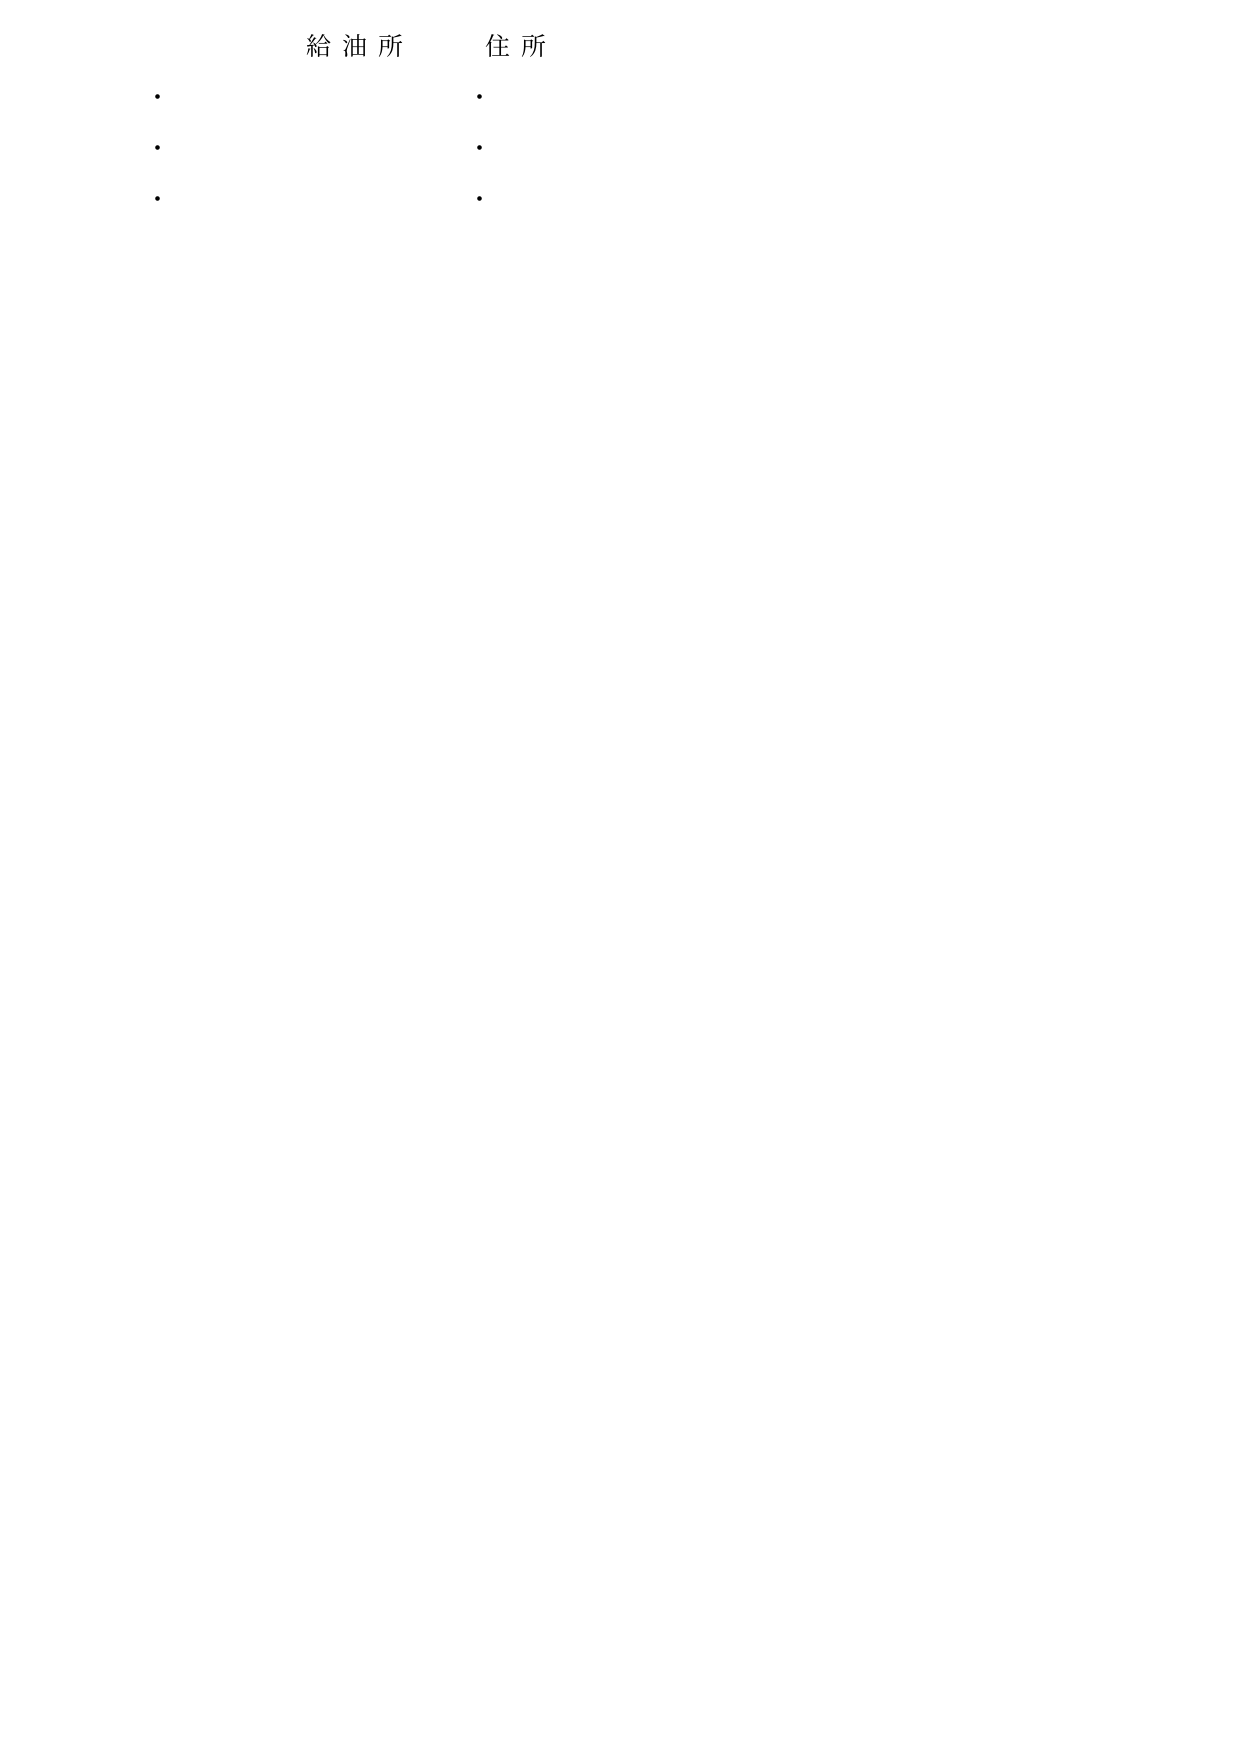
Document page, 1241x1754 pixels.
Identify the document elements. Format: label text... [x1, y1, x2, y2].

text ・ ・ [92, 121, 1149, 172]
text 給油所 住所 [92, 18, 1149, 70]
text ・ ・ [92, 172, 1149, 223]
text ・ ・ [92, 70, 1149, 121]
